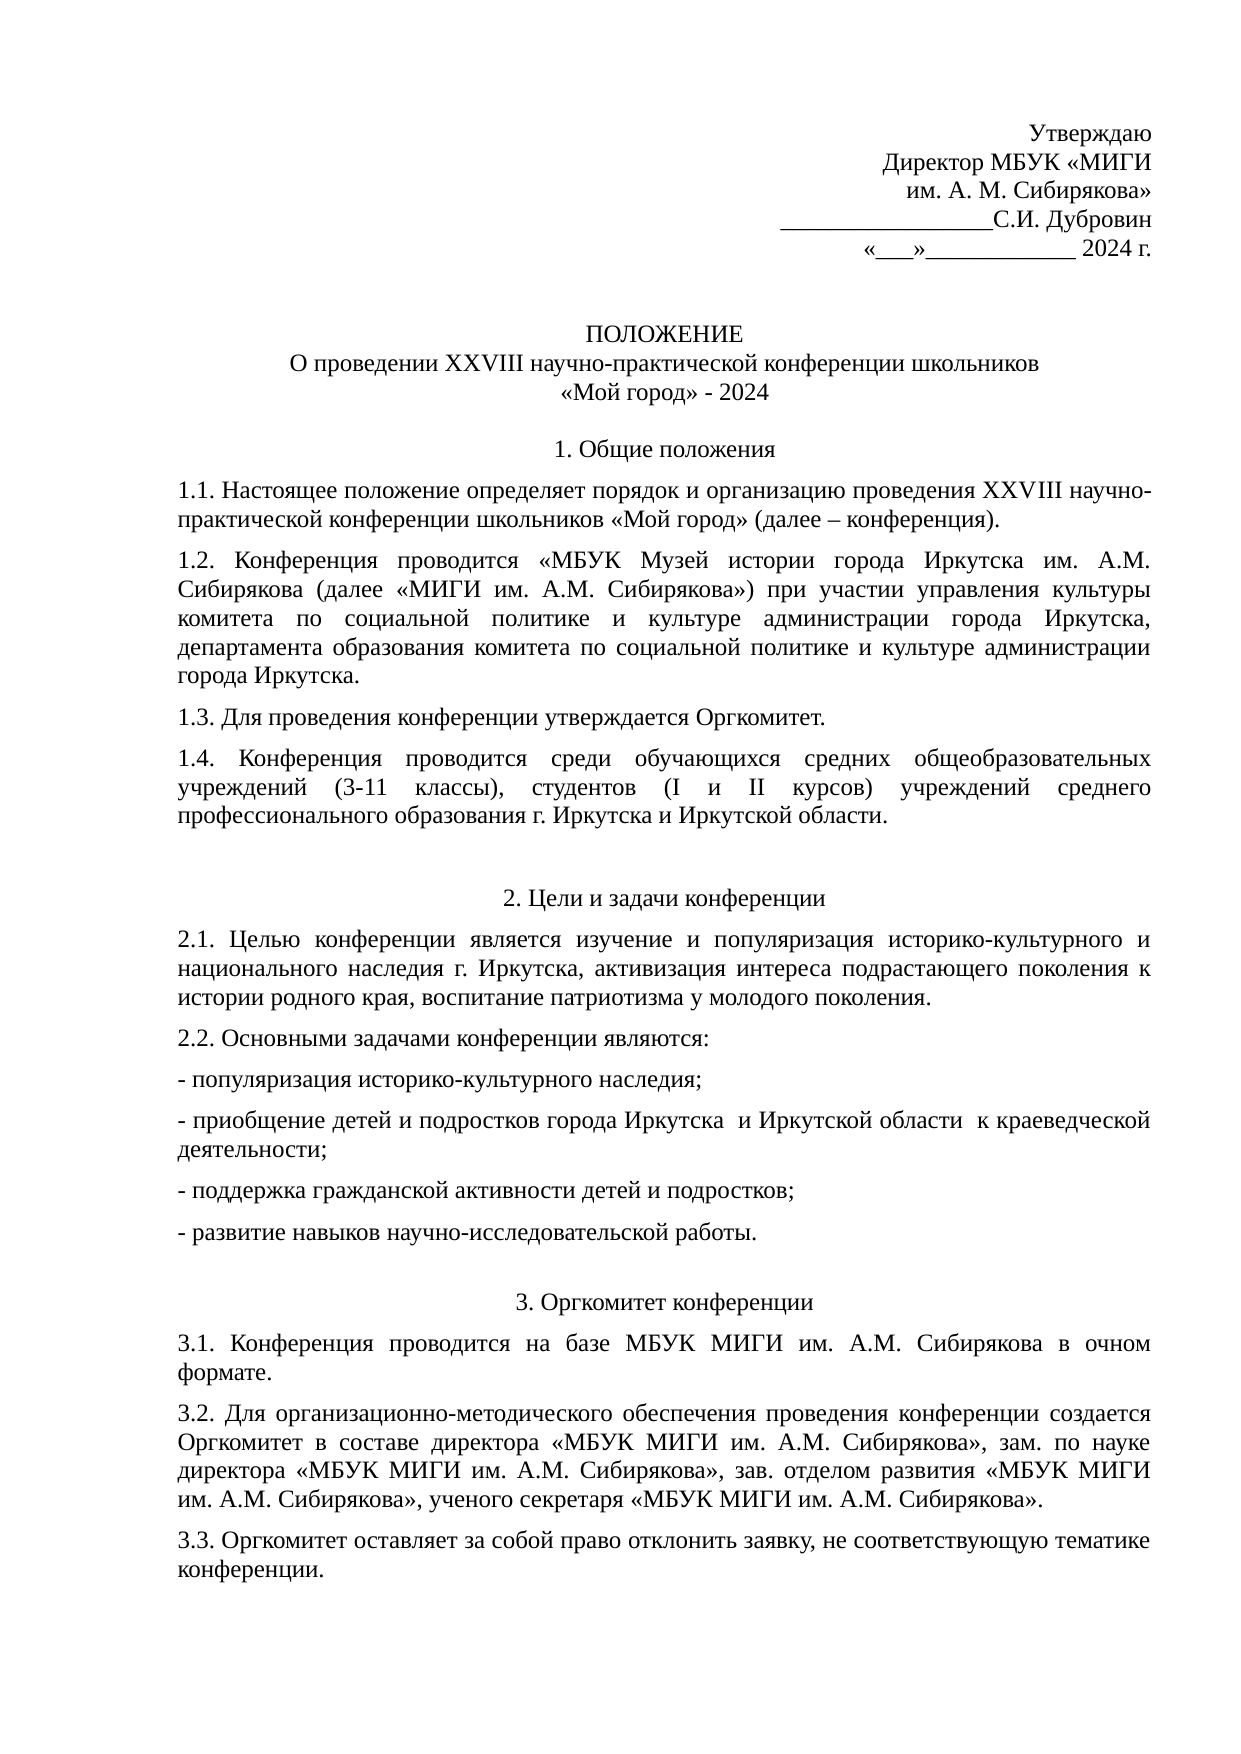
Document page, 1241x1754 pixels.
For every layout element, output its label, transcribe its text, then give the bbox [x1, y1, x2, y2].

text Утверждаю [177, 118, 1152, 147]
text 1.2. Конференция проводится «МБУК Музей истории города Иркутска им. А.М. Сибирякова (далее «МИГИ им. А.М. Сибирякова») при участии управления культуры комитета по социальной политике и культуре администрации города Иркутска, департамента образования комитета по социальной политике и культуре администрации города Иркутска. [177, 546, 1152, 689]
text 1. Общие положения [177, 434, 1152, 463]
text - популяризация историко-культурного наследия; [177, 1064, 1152, 1093]
text ПОЛОЖЕНИЕ [177, 319, 1152, 348]
text 3.3. Оргкомитет оставляет за собой право отклонить заявку, не соответствующую тематике конференции. [177, 1526, 1152, 1583]
text «___»____________ 2024 г. [177, 233, 1152, 262]
text 2.1. Целью конференции является изучение и популяризация историко-культурного и национального наследия г. Иркутска, активизация интереса подрастающего поколения к истории родного края, воспитание патриотизма у молодого поколения. [177, 924, 1152, 1011]
text «Мой город» - 2024 [177, 377, 1152, 406]
text Директор МБУК «МИГИ [177, 147, 1152, 176]
text им. А. М. Сибирякова» [177, 176, 1152, 204]
text 3.2. Для организационно-методического обеспечения проведения конференции создается Оргкомитет в составе директора «МБУК МИГИ им. А.М. Сибирякова», зам. по науке директора «МБУК МИГИ им. А.М. Сибирякова», зав. отделом развития «МБУК МИГИ им. А.М. Сибирякова», ученого секретаря «МБУК МИГИ им. А.М. Сибирякова». [177, 1398, 1152, 1513]
text 1.4. Конференция проводится среди обучающихся средних общеобразовательных учреждений (3-11 классы), студентов (I и II курсов) учреждений среднего профессионального образования г. Иркутска и Иркутской области. [177, 743, 1152, 829]
text 1.3. Для проведения конференции утверждается Оргкомитет. [177, 702, 1152, 731]
text _________________С.И. Дубровин [177, 204, 1152, 233]
text 3.1. Конференция проводится на базе МБУК МИГИ им. А.М. Сибирякова в очном формате. [177, 1328, 1152, 1386]
text 2. Цели и задачи конференции [177, 883, 1152, 912]
text - поддержка гражданской активности детей и подростков; [177, 1176, 1152, 1204]
text 2.2. Основными задачами конференции являются: [177, 1023, 1152, 1052]
text - приобщение детей и подростков города Иркутска и Иркутской области к краеведческой деятельности; [177, 1106, 1152, 1163]
text 1.1. Настоящее положение определяет порядок и организацию проведения ХХVIII научно-практической конференции школьников «Мой город» (далее – конференция). [177, 476, 1152, 533]
text О проведении ХХVIII научно-практической конференции школьников [177, 348, 1152, 377]
text - развитие навыков научно-исследовательской работы. [177, 1217, 1152, 1246]
text 3. Оргкомитет конференции [177, 1287, 1152, 1316]
